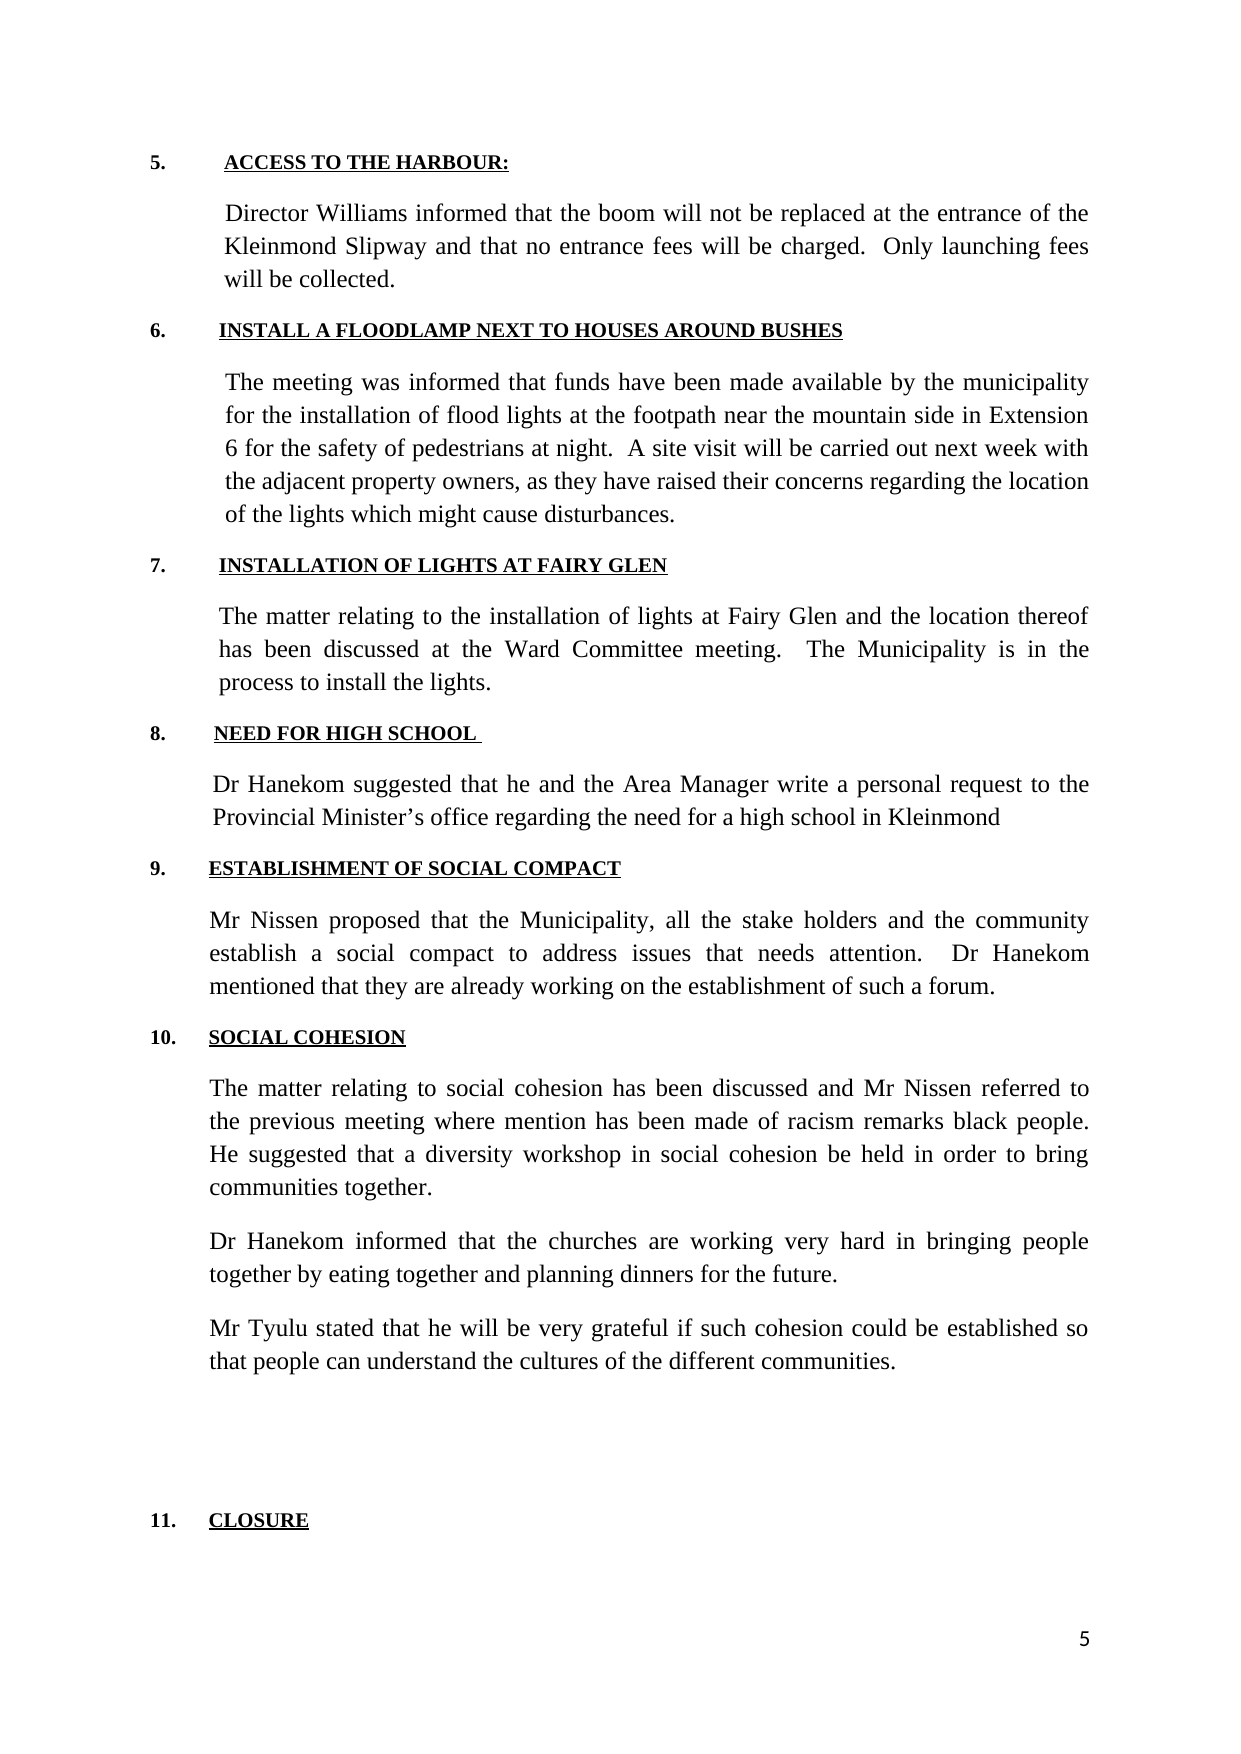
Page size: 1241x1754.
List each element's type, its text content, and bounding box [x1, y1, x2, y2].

text Mr Tyulu stated that he will be very grateful if such cohesion could be established so that people can understand the cultures of the different communities. [209, 1313, 1090, 1375]
list ESTABLISHMENT OF SOCIAL COMPACT [150, 856, 1090, 880]
text The meeting was informed that funds have been made available by the municipality for the installation of flood lights at the footpath near the mountain side in Extension 6 for the safety of pedestrians at night. A site visit will be carried out next week with the adjacent property owners, as they have raised their concerns regarding the location of the lights which might cause disturbances. [225, 367, 1090, 528]
text The matter relating to social cohesion has been discussed and Mr Nissen referred to the previous meeting where mention has been made of racism remarks black people. He suggested that a diversity workshop in social cohesion be held in order to bring communities together. [209, 1073, 1090, 1201]
text Dr Hanekom informed that the churches are working very hard in bringing people together by eating together and planning dinners for the future. [209, 1226, 1090, 1288]
list ACCESS TO THE HARBOUR: [150, 150, 1090, 174]
list SOCIAL COHESION [150, 1025, 1090, 1049]
list CLOSURE [150, 1507, 1090, 1532]
text Dr Hanekom suggested that he and the Area Manager write a personal request to the Provincial Minister’s office regarding the need for a high school in Kleinmond [212, 769, 1090, 831]
text Mr Nissen proposed that the Municipality, all the stake holders and the community establish a social compact to address issues that needs attention. Dr Hanekom mentioned that they are already working on the establishment of such a forum. [209, 905, 1090, 999]
list NEED FOR HIGH SCHOOL [150, 721, 1090, 745]
text Director Williams informed that the boom will not be replaced at the entrance of the Kleinmond Slipway and that no entrance fees will be charged. Only launching fees will be collected. [224, 198, 1090, 293]
text The matter relating to the installation of lights at Fairy Glen and the location thereof has been discussed at the Ward Committee meeting. The Municipality is in the process to install the lights. [219, 601, 1090, 696]
list INSTALL A FLOODLAMP NEXT TO HOUSES AROUND BUSHES [150, 318, 1090, 342]
list INSTALLATION OF LIGHTS AT FAIRY GLEN [150, 553, 1090, 577]
